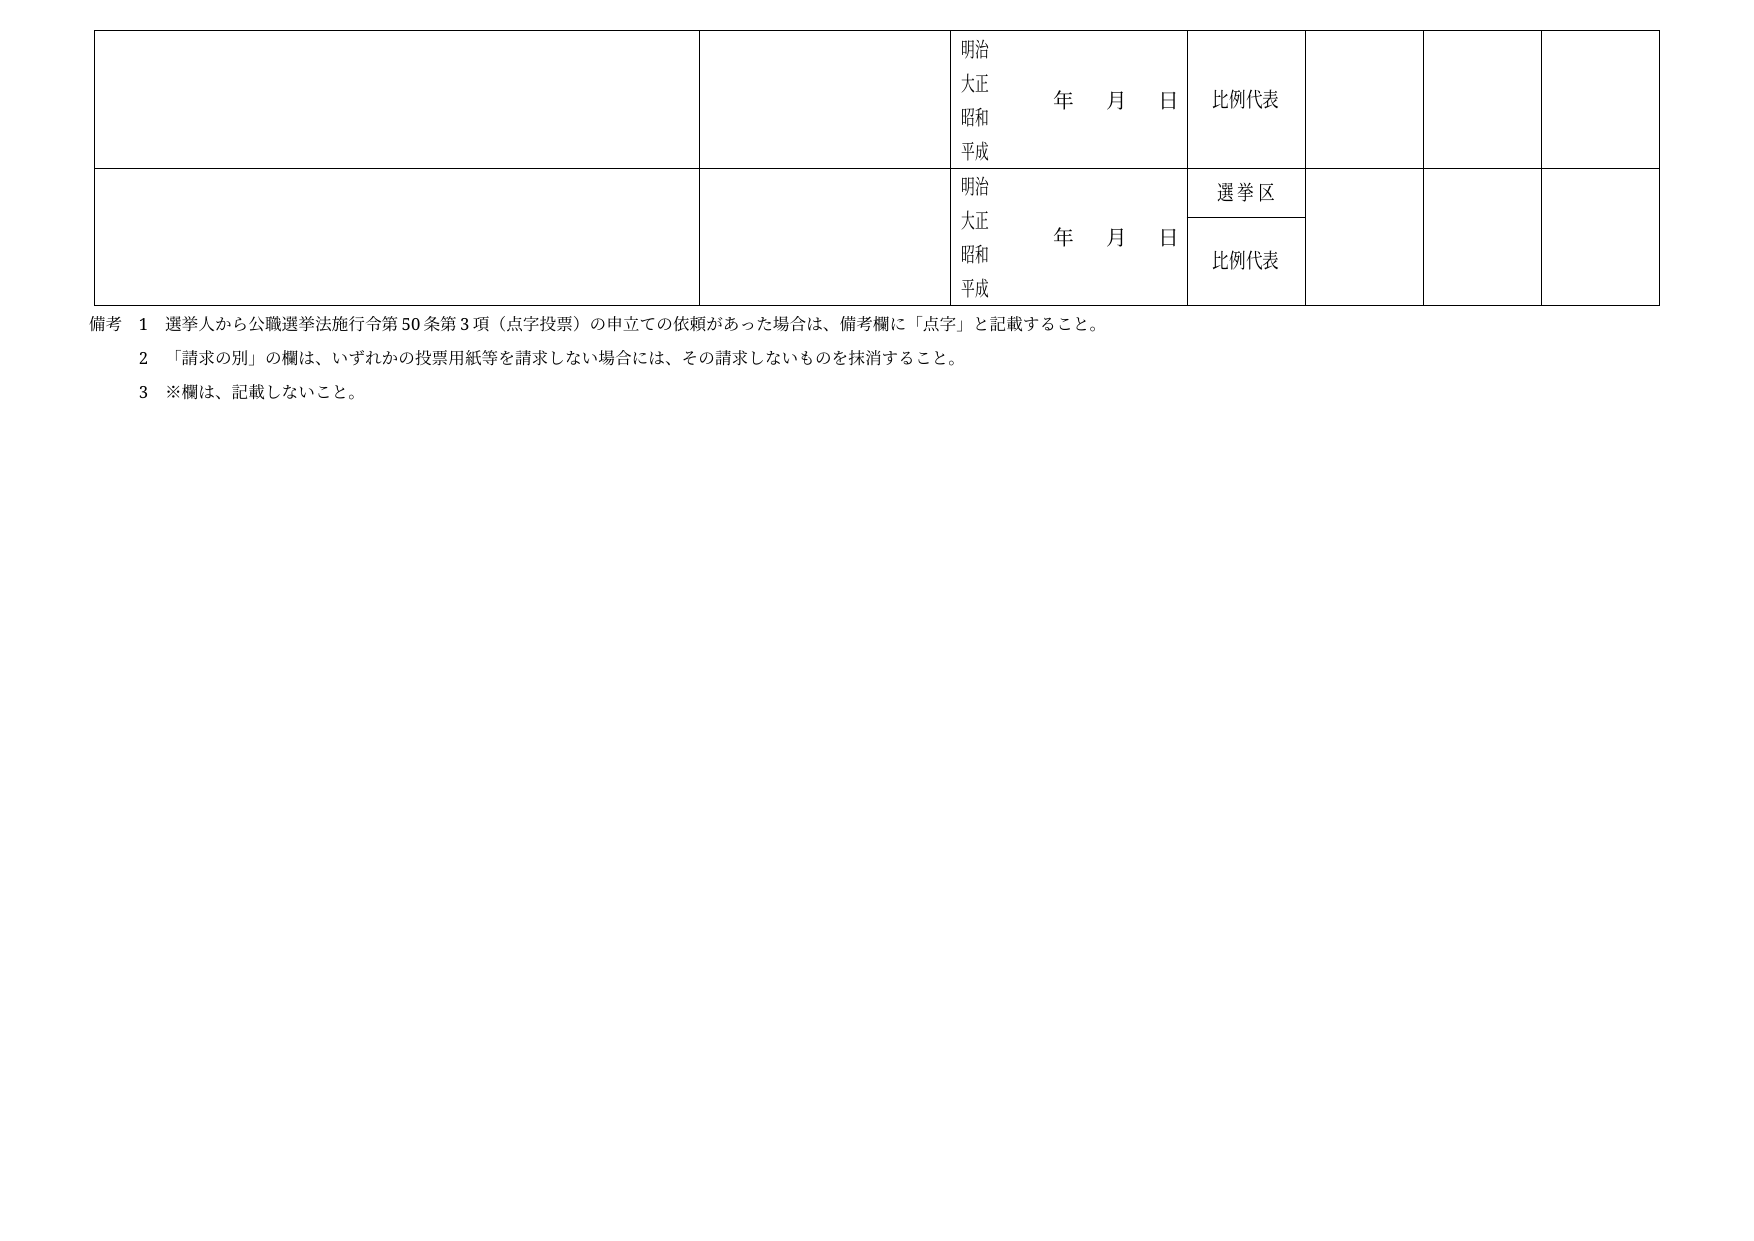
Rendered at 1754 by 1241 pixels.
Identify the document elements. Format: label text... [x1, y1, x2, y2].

table_cell 比例代表 [1188, 218, 1305, 305]
table_cell [1424, 31, 1541, 168]
table_cell 年 月 日 [1013, 31, 1187, 168]
table_cell [1542, 31, 1659, 168]
table_cell [700, 31, 950, 168]
table_cell [95, 169, 699, 305]
table_cell 比例代表 [1188, 31, 1305, 168]
table_cell 明治 大正 昭和 平成 [951, 31, 1013, 168]
text 2 「請求の別」の欄は、いずれかの投票用紙等を請求しない場合には、その請求しないものを抹消すること。 [89, 340, 1665, 374]
table_cell [1542, 169, 1659, 305]
table_cell 年 月 日 [1013, 169, 1187, 305]
table_cell [1424, 169, 1541, 305]
table_cell [700, 169, 950, 305]
text 備考 1 選挙人から公職選挙法施行令第50条第3項（点字投票）の申立ての依頼があった場合は、備考欄に「点字」と記載すること。 [89, 306, 1665, 340]
table_cell [1306, 169, 1423, 305]
table_cell [95, 31, 699, 168]
table_cell 明治 大正 昭和 平成 [951, 169, 1013, 305]
text 3 ※欄は、記載しないこと。 [89, 374, 1665, 408]
table_cell 選 挙 区 [1188, 169, 1305, 217]
table_cell [1306, 31, 1423, 168]
